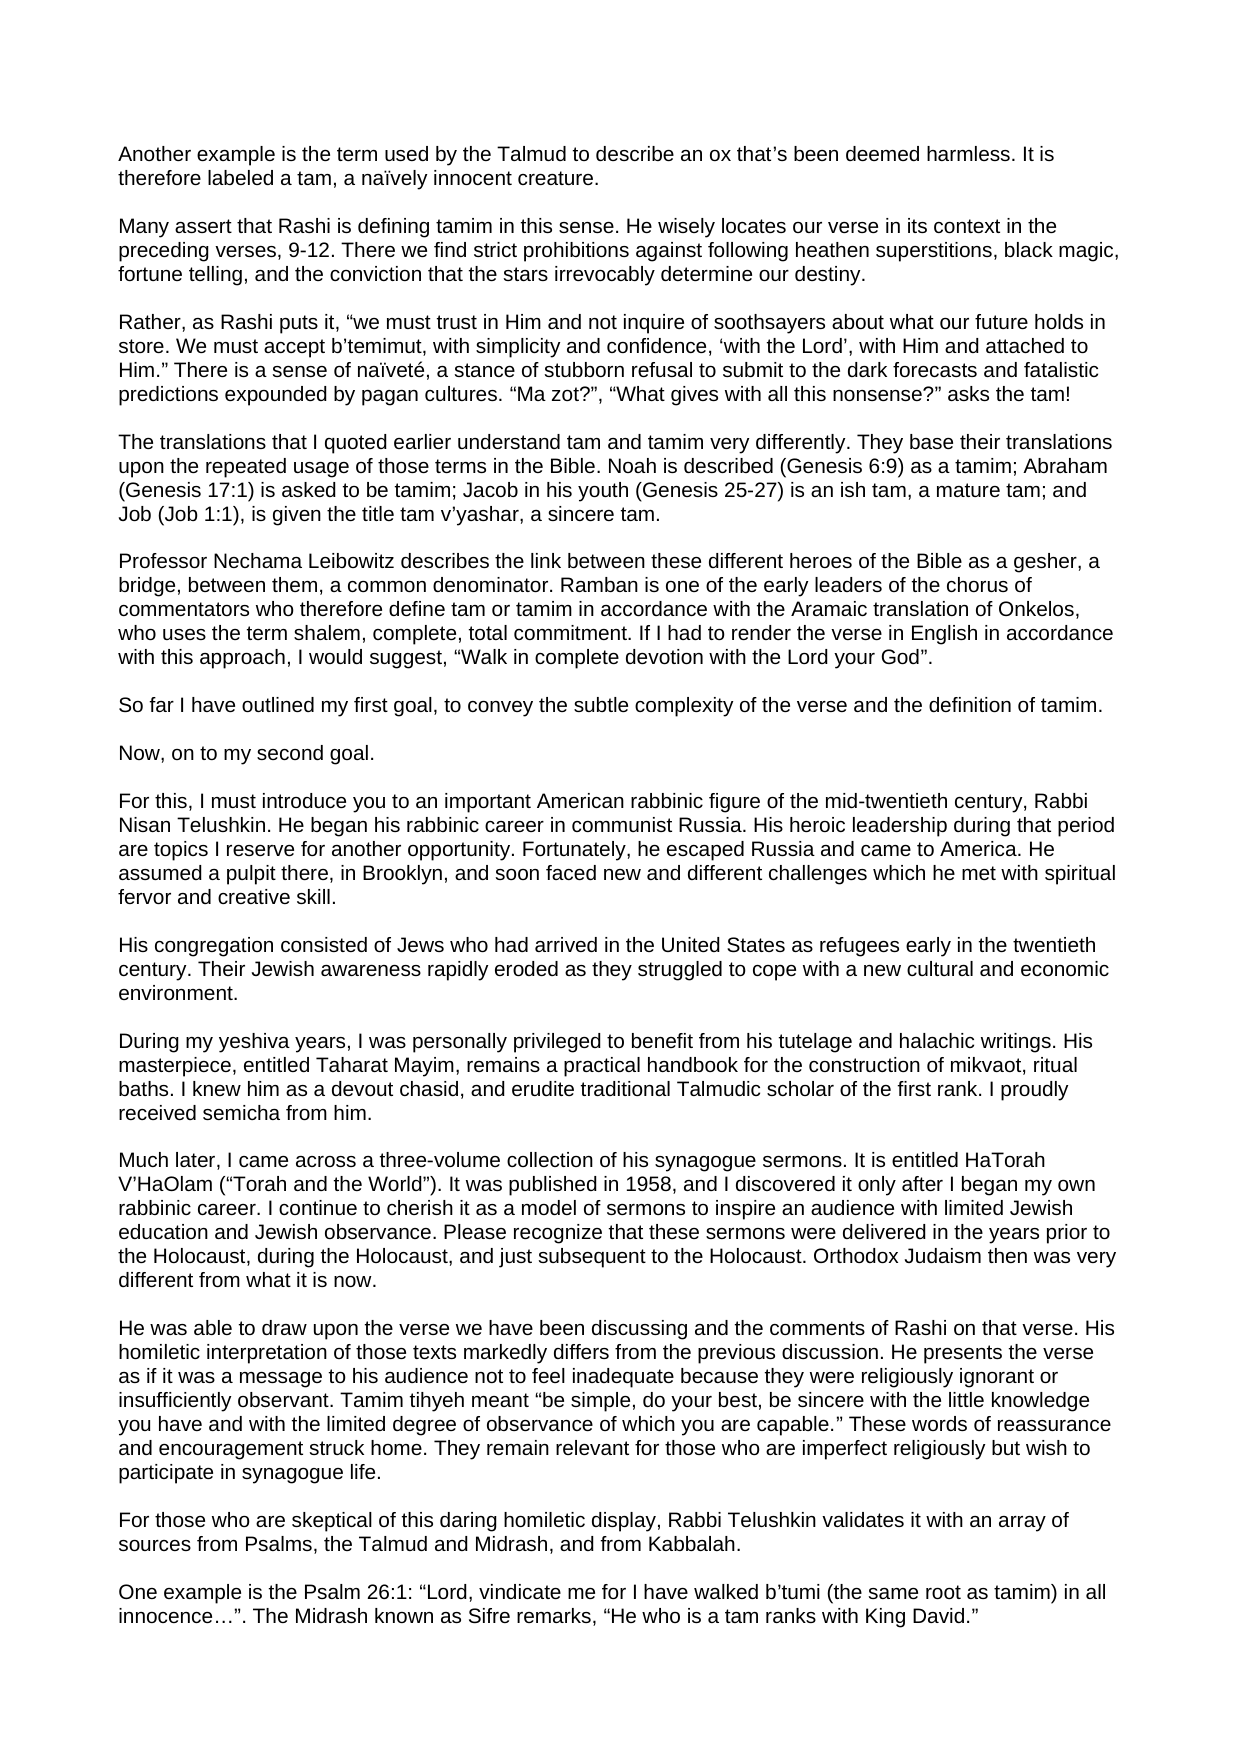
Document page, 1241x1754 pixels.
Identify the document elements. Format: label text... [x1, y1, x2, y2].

text During my yeshiva years, I was personally privileged to benefit from his tutelage and halachic writings. His masterpiece, entitled Taharat Mayim, remains a practical handbook for the construction of mikvaot, ritual baths. I knew him as a devout chasid, and erudite traditional Talmudic scholar of the first rank. I proudly received semicha from him. [118, 1028, 1122, 1124]
text Many assert that Rashi is defining tamim in this sense. He wisely locates our verse in its context in the preceding verses, 9-12. There we find strict prohibitions against following heathen superstitions, black magic, fortune telling, and the conviction that the stars irrevocably determine our destiny. [118, 214, 1122, 286]
text Now, on to my second goal. [118, 741, 1122, 765]
text For those who are skeptical of this daring homiletic display, Rabbi Telushkin validates it with an array of sources from Psalms, the Talmud and Midrash, and from Kabbalah. [118, 1508, 1122, 1556]
text He was able to draw upon the verse we have been discussing and the comments of Rashi on that verse. His homiletic interpretation of those texts markedly differs from the previous discussion. He presents the verse as if it was a message to his audience not to feel inadequate because they were religiously ignorant or insufficiently observant. Tamim tihyeh meant “be simple, do your best, be sincere with the little knowledge you have and with the limited degree of observance of which you are capable.” These words of reassurance and encouragement struck home. They remain relevant for those who are imperfect religiously but wish to participate in synagogue life. [118, 1316, 1122, 1484]
text His congregation consisted of Jews who had arrived in the United States as refugees early in the twentieth century. Their Jewish awareness rapidly eroded as they struggled to cope with a new cultural and economic environment. [118, 933, 1122, 1004]
text For this, I must introduce you to an important American rabbinic figure of the mid-twentieth century, Rabbi Nisan Telushkin. He began his rabbinic career in communist Russia. His heroic leadership during that period are topics I reserve for another opportunity. Fortunately, he escaped Russia and came to America. He assumed a pulpit there, in Brooklyn, and soon faced new and different challenges which he met with spiritual fervor and creative skill. [118, 789, 1122, 909]
text Much later, I came across a three-volume collection of his synagogue sermons. It is entitled HaTorah V’HaOlam (“Torah and the World”). It was published in 1958, and I discovered it only after I began my own rabbinic career. I continue to cherish it as a model of sermons to inspire an audience with limited Jewish education and Jewish observance. Please recognize that these sermons were delivered in the years prior to the Holocaust, during the Holocaust, and just subsequent to the Holocaust. Orthodox Judaism then was very different from what it is now. [118, 1148, 1122, 1292]
text Another example is the term used by the Talmud to describe an ox that’s been deemed harmless. It is therefore labeled a tam, a naïvely innocent creature. [118, 142, 1122, 190]
text One example is the Psalm 26:1: “Lord, vindicate me for I have walked b’tumi (the same root as tamim) in all innocence…”. The Midrash known as Sifre remarks, “He who is a tam ranks with King David.” [118, 1579, 1122, 1627]
text The translations that I quoted earlier understand tam and tamim very differently. They base their translations upon the repeated usage of those terms in the Bible. Noah is described (Genesis 6:9) as a tamim; Abraham (Genesis 17:1) is asked to be tamim; Jacob in his youth (Genesis 25-27) is an ish tam, a mature tam; and Job (Job 1:1), is given the title tam v’yashar, a sincere tam. [118, 429, 1122, 525]
text So far I have outlined my first goal, to convey the subtle complexity of the verse and the definition of tamim. [118, 693, 1122, 717]
text Rather, as Rashi puts it, “we must trust in Him and not inquire of soothsayers about what our future holds in store. We must accept b’temimut, with simplicity and confidence, ‘with the Lord’, with Him and attached to Him.” There is a sense of naïveté, a stance of stubborn refusal to submit to the dark forecasts and fatalistic predictions expounded by pagan cultures. “Ma zot?”, “What gives with all this nonsense?” asks the tam! [118, 310, 1122, 406]
text Professor Nechama Leibowitz describes the link between these different heroes of the Bible as a gesher, a bridge, between them, a common denominator. Ramban is one of the early leaders of the chorus of commentators who therefore define tam or tamim in accordance with the Aramaic translation of Onkelos, who uses the term shalem, complete, total commitment. If I had to render the verse in English in accordance with this approach, I would suggest, “Walk in complete devotion with the Lord your God”. [118, 549, 1122, 669]
